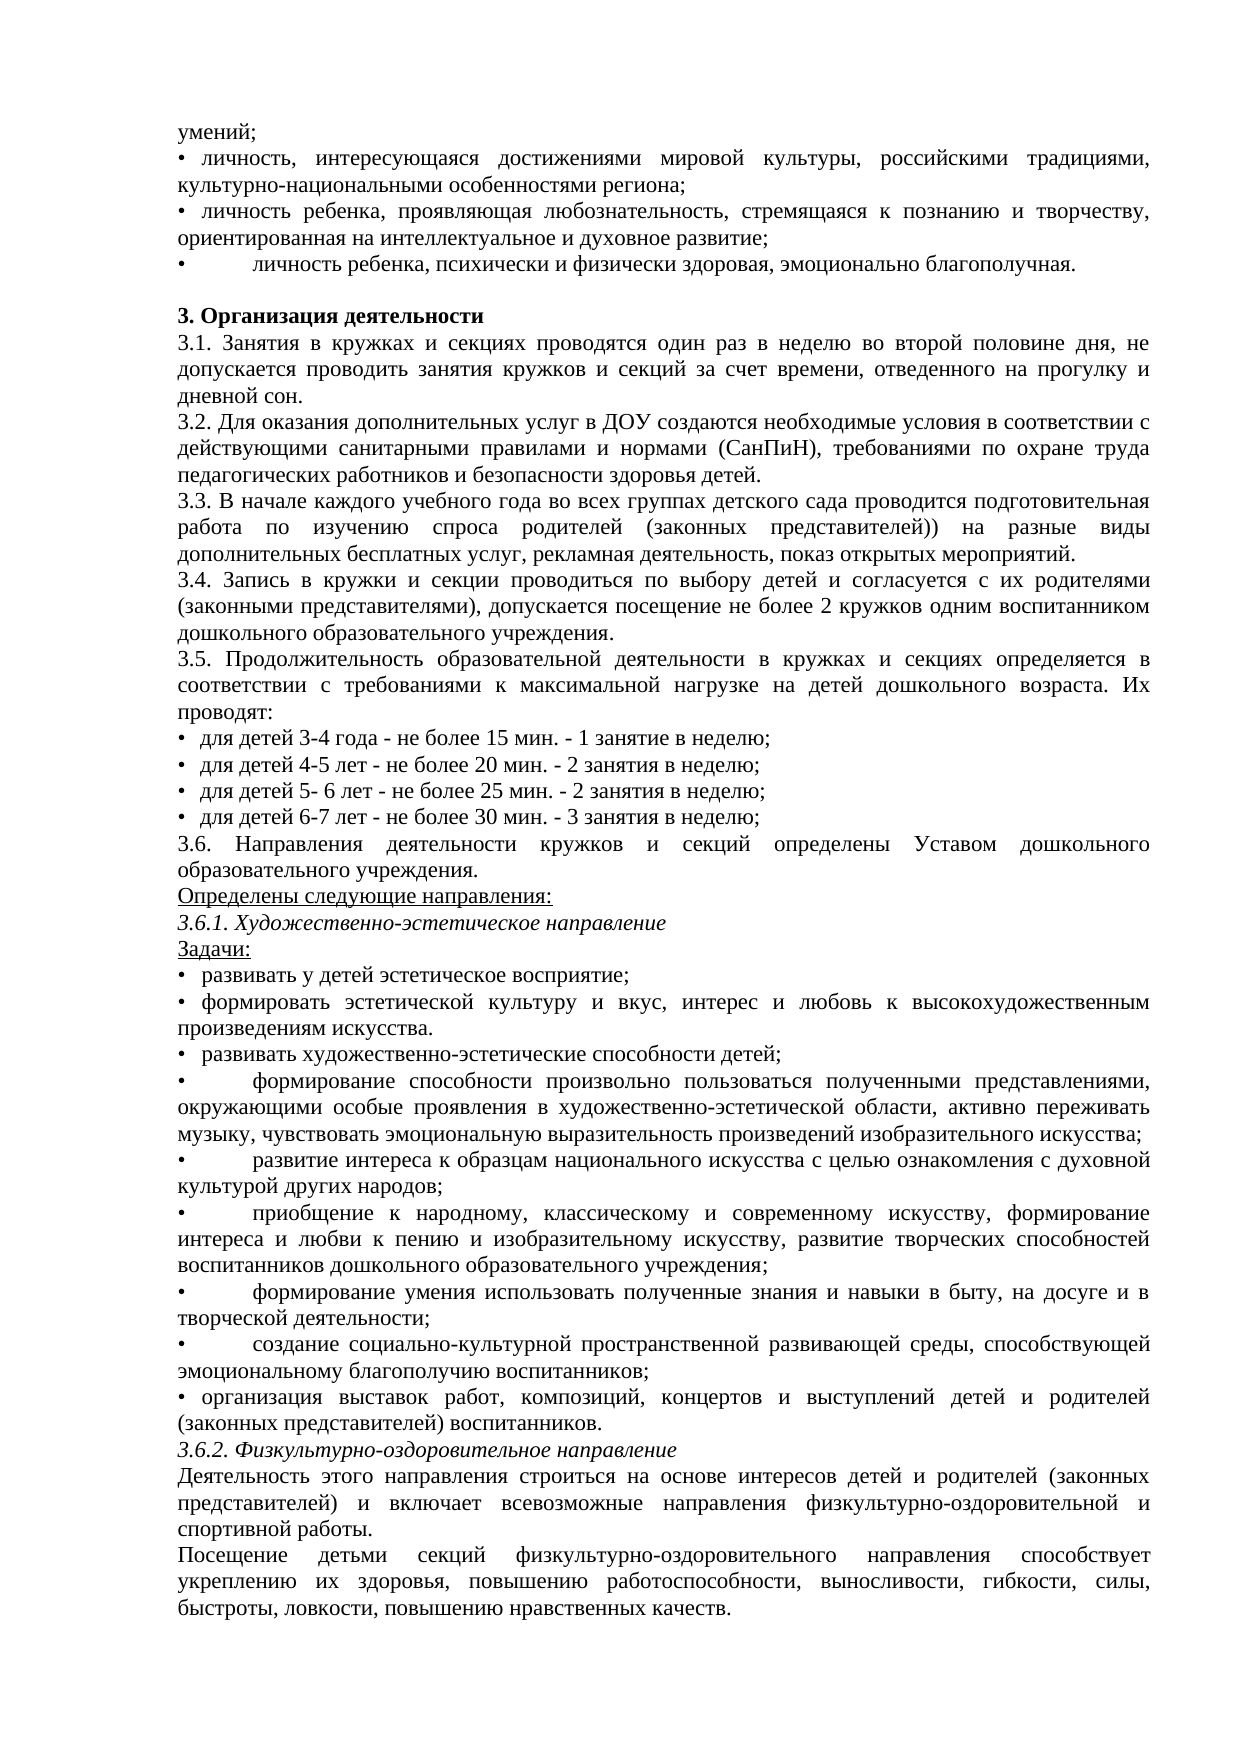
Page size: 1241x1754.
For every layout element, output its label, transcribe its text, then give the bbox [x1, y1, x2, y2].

text Определены следующие направления: [177, 882, 1152, 909]
text Посещение детьми секций физкультурно-оздоровительного направления способствует укреплению их здоровья, повышению работоспособности, выносливости, гибкости, силы, быстроты, ловкости, повышению нравственных качеств. [177, 1541, 1152, 1620]
list личность ребенка, психически и физически здоровая, эмоционально благополучная. [177, 250, 1152, 276]
text 3.5. Продолжительность образовательной деятельности в кружках и секциях определяется в соответствии с требованиями к максимальной нагрузке на детей дошкольного возраста. Их проводят: [177, 645, 1152, 724]
text Задачи: [177, 935, 1152, 961]
list для детей 3-4 года - не более 15 мин. - 1 занятие в неделю; [177, 724, 1152, 751]
text 3.4. Запись в кружки и секции проводиться по выбору детей и согласуется с их родителями (законными представителями), допускается посещение не более 2 кружков одним воспитанником дошкольного образовательного учреждения. [177, 566, 1152, 645]
text Деятельность этого направления строиться на основе интересов детей и родителей (законных представителей) и включает всевозможные направления физкультурно-оздоровительной и спортивной работы. [177, 1462, 1152, 1541]
text 3. Организация деятельности [177, 303, 1152, 329]
list формировать эстетической культуру и вкус, интерес и любовь к высокохудожественным произведениям искусства. [177, 988, 1152, 1041]
list создание социально-культурной пространственной развивающей среды, способствующей эмоциональному благополучию воспитанников; [177, 1330, 1152, 1383]
list развитие интереса к образцам национального искусства с целью ознакомления с духовной культурой других народов; [177, 1146, 1152, 1199]
list для детей 6-7 лет - не более 30 мин. - 3 занятия в неделю; [177, 803, 1152, 830]
text 3.2. Для оказания дополнительных услуг в ДОУ создаются необходимые условия в соответствии с действующими санитарными правилами и нормами (СанПиН), требованиями по охране труда педагогических работников и безопасности здоровья детей. [177, 408, 1152, 487]
text 3.1. Занятия в кружках и секциях проводятся один раз в неделю во второй половине дня, не допускается проводить занятия кружков и секций за счет времени, отведенного на прогулку и дневной сон. [177, 329, 1152, 408]
list для детей 4-5 лет - не более 20 мин. - 2 занятия в неделю; [177, 751, 1152, 777]
list формирование умения использовать полученные знания и навыки в быту, на досуге и в творческой деятельности; [177, 1278, 1152, 1330]
text 3.6.1. Художественно-эстетическое направление [177, 909, 1152, 935]
list развивать художественно-эстетические способности детей; [177, 1041, 1152, 1067]
list организация выставок работ, композиций, концертов и выступлений детей и родителей (законных представителей) воспитанников. [177, 1383, 1152, 1436]
text 3.3. В начале каждого учебного года во всех группах детского сада проводится подготовительная работа по изучению спроса родителей (законных представителей)) на разные виды дополнительных бесплатных услуг, рекламная деятельность, показ открытых мероприятий. [177, 487, 1152, 566]
list развивать у детей эстетическое восприятие; [177, 961, 1152, 988]
text 3.6. Направления деятельности кружков и секций определены Уставом дошкольного образовательного учреждения. [177, 830, 1152, 882]
list для детей 5- 6 лет - не более 25 мин. - 2 занятия в неделю; [177, 777, 1152, 803]
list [177, 118, 1152, 144]
text 3.6.2. Физкультурно-оздоровительное направление [177, 1436, 1152, 1462]
list личность ребенка, проявляющая любознательность, стремящаяся к познанию и творчеству, ориентированная на интеллектуальное и духовное развитие; [177, 197, 1152, 250]
list формирование способности произвольно пользоваться полученными представлениями, окружающими особые проявления в художественно-эстетической области, активно переживать музыку, чувствовать эмоциональную выразительность произведений изобразительного искусства; [177, 1067, 1152, 1146]
list личность, интересующаяся достижениями мировой культуры, российскими традициями, культурно-национальными особенностями региона; [177, 144, 1152, 197]
list приобщение к народному, классическому и современному искусству, формирование интереса и любви к пению и изобразительному искусству, развитие творческих способностей воспитанников дошкольного образовательного учреждения; [177, 1199, 1152, 1278]
